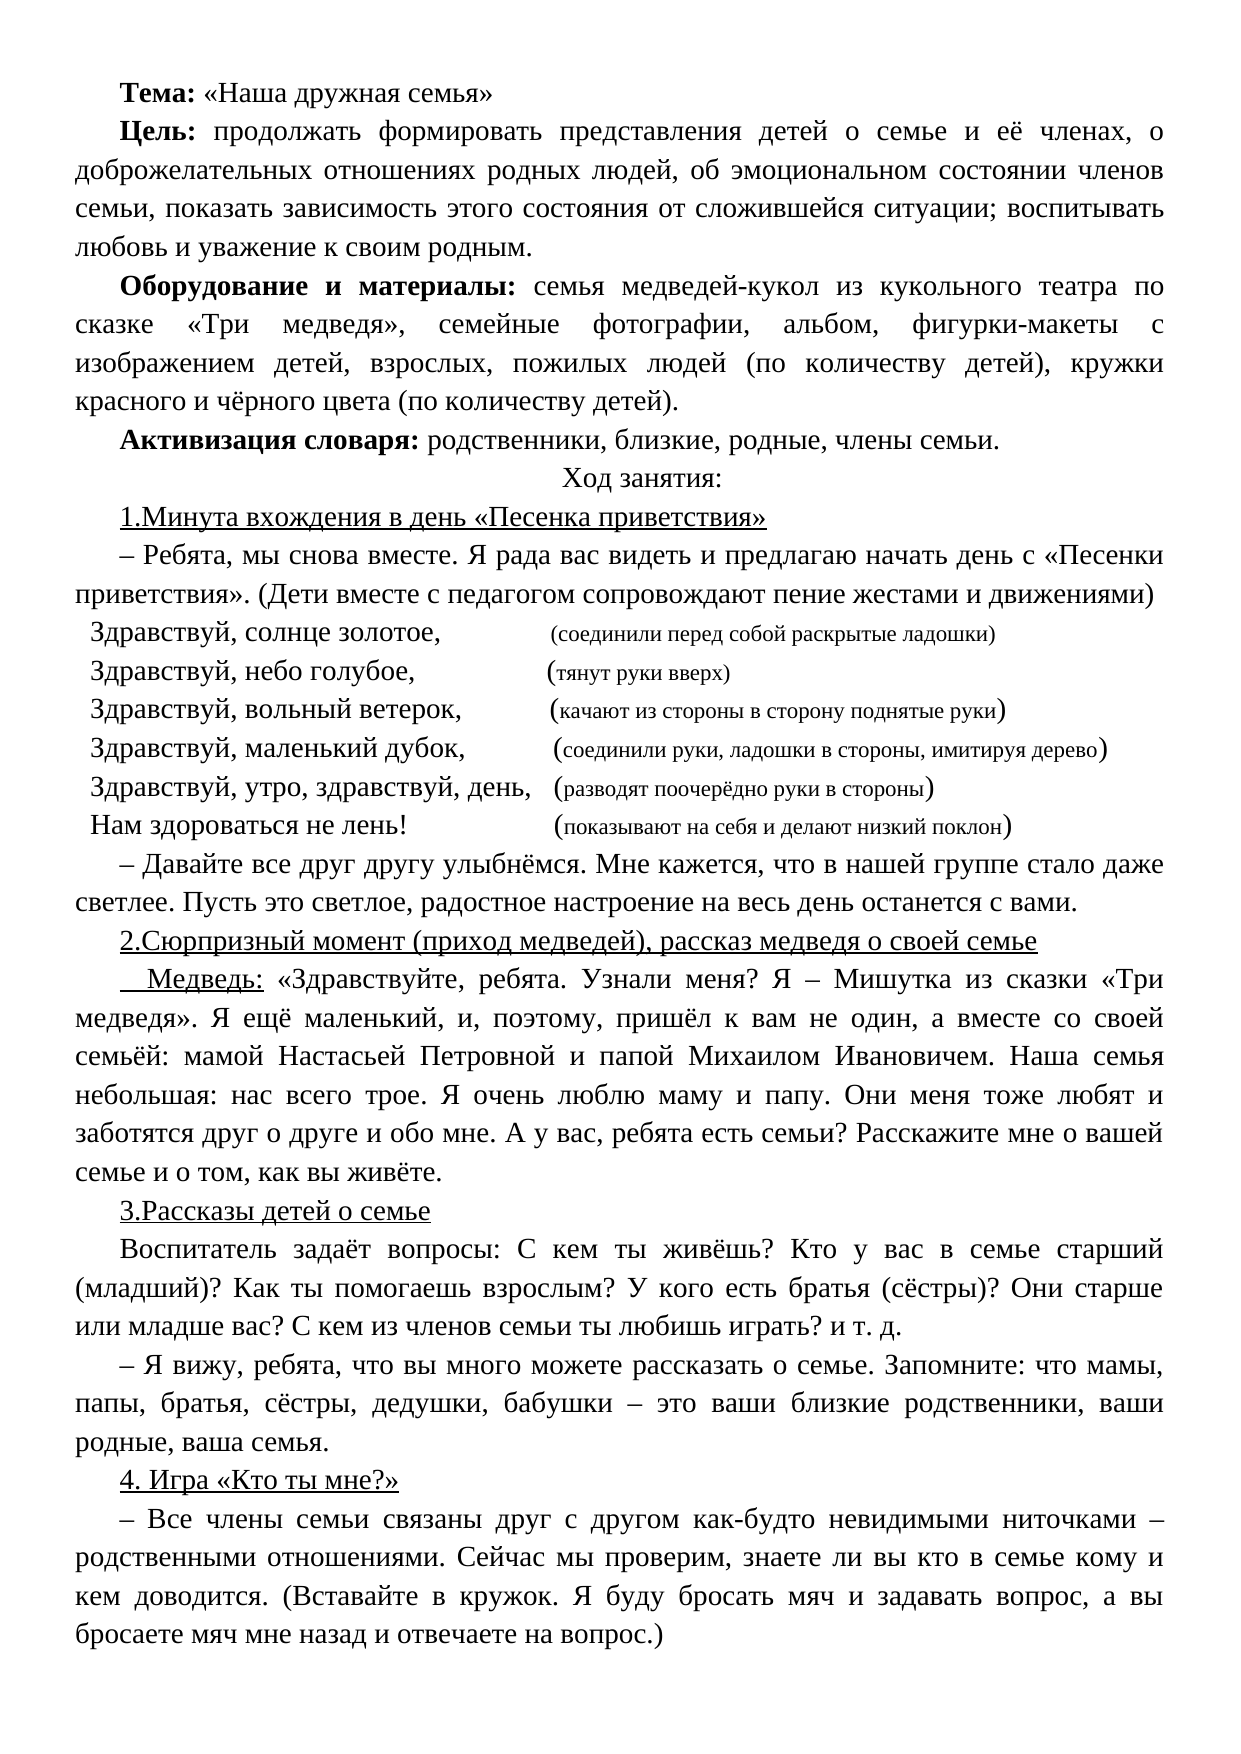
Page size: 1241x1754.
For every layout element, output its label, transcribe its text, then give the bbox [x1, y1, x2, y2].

list – Ребята, мы снова вместе. Я рада вас видеть и предлагаю начать день с «Песенки приветствия». (Дети вместе с педагогом сопровождают пение жестами и движениями) [75, 537, 1165, 609]
text Ход занятия: [75, 460, 1165, 494]
list 1.Минута вхождения в день «Песенка приветствия» [75, 499, 1165, 532]
list 3.Рассказы детей о семье [75, 1193, 1165, 1226]
list Медведь: «Здравствуйте, ребята. Узнали меня? Я – Мишутка из сказки «Три медведя». Я ещё маленький, и, поэтому, пришёл к вам не один, а вместе со своей семьёй: мамой Настасьей Петровной и папой Михаилом Ивановичем. Наша семья небольшая: нас всего трое. Я очень люблю маму и папу. Они меня тоже любят и заботятся друг о друге и обо мне. А у вас, ребята есть семьи? Расскажите мне о вашей семье и о том, как вы живёте. [75, 961, 1165, 1188]
list – Я вижу, ребята, что вы много можете рассказать о семье. Запомните: что мамы, папы, братья, сёстры, дедушки, бабушки – это ваши близкие родственники, ваши родные, ваша семья. [75, 1347, 1165, 1457]
text Цель: продолжать формировать представления детей о семье и её членах, о доброжелательных отношениях родных людей, об эмоциональном состоянии членов семьи, показать зависимость этого состояния от сложившейся ситуации; воспитывать любовь и уважение к своим родным. [75, 113, 1165, 263]
list Здравствуй, небо голубое, (тянут руки вверх) [75, 653, 1165, 687]
list Здравствуй, вольный ветерок, (качают из стороны в сторону поднятые руки) [75, 692, 1165, 725]
text Оборудование и материалы: семья медведей-кукол из кукольного театра по сказке «Три медведя», семейные фотографии, альбом, фигурки-макеты с изображением детей, взрослых, пожилых людей (по количеству детей), кружки красного и чёрного цвета (по количеству детей). [75, 268, 1165, 417]
text Активизация словаря: родственники, близкие, родные, члены семьи. [75, 422, 1165, 455]
list Нам здороваться не лень! (показывают на себя и делают низкий поклон) [75, 807, 1165, 841]
list 2.Сюрпризный момент (приход медведей), рассказ медведя о своей семье [75, 923, 1165, 956]
list – Давайте все друг другу улыбнёмся. Мне кажется, что в нашей группе стало даже светлее. Пусть это светлое, радостное настроение на весь день останется с вами. [75, 846, 1165, 918]
list Здравствуй, маленький дубок, (соединили руки, ладошки в стороны, имитируя дерево) [75, 730, 1165, 764]
list Здравствуй, утро, здравствуй, день, (разводят поочерёдно руки в стороны) [75, 769, 1165, 802]
text Тема: «Наша дружная семья» [75, 75, 1165, 108]
list Воспитатель задаёт вопросы: С кем ты живёшь? Кто у вас в семье старший (младший)? Как ты помогаешь взрослым? У кого есть братья (сёстры)? Они старше или младше вас? С кем из членов семьи ты любишь играть? и т. д. [75, 1231, 1165, 1342]
list 4. Игра «Кто ты мне?» [75, 1462, 1165, 1496]
list – Все члены семьи связаны друг с другом как-будто невидимыми ниточками – родственными отношениями. Сейчас мы проверим, знаете ли вы кто в семье кому и кем доводится. (Вставайте в кружок. Я буду бросать мяч и задавать вопрос, а вы бросаете мяч мне назад и отвечаете на вопрос.) [75, 1501, 1165, 1650]
list Здравствуй, солнце золотое, (соединили перед собой раскрытые ладошки) [75, 614, 1165, 648]
